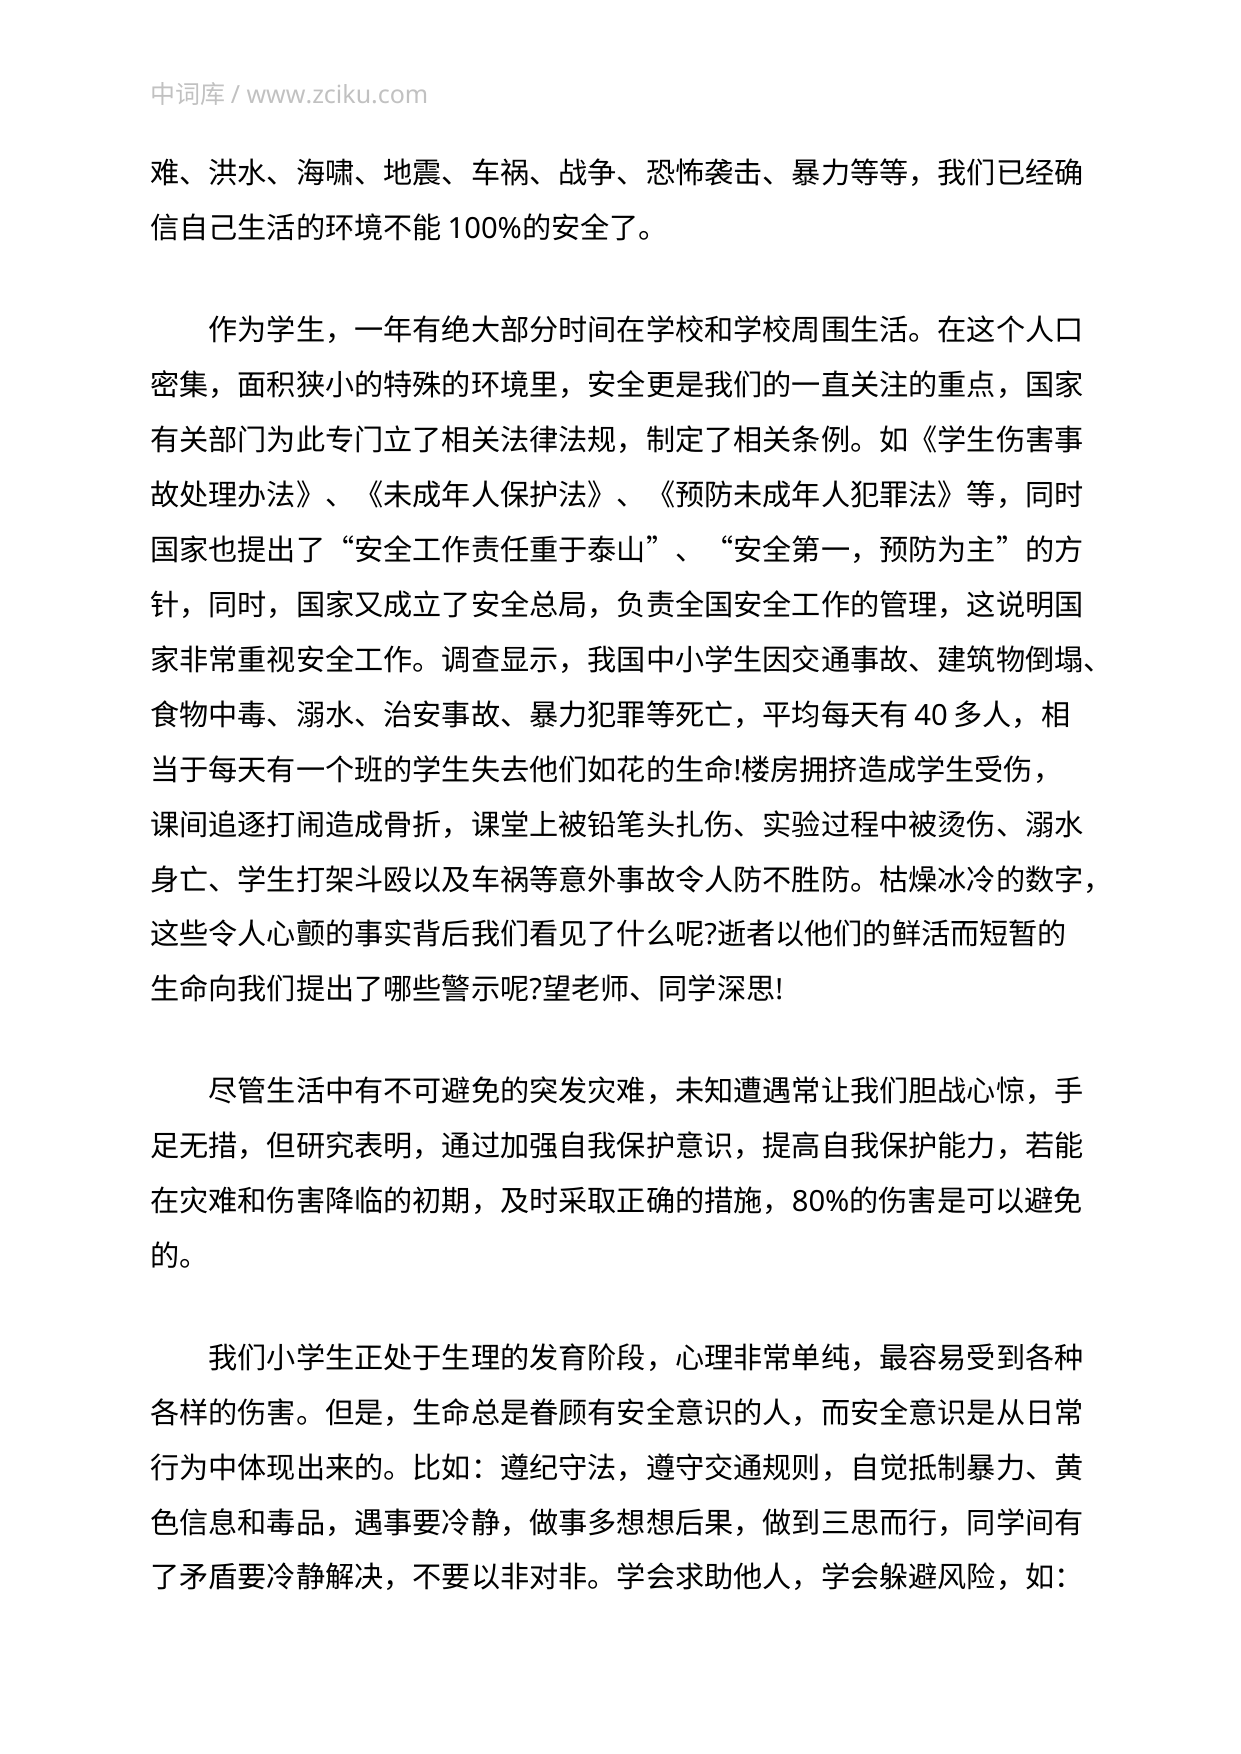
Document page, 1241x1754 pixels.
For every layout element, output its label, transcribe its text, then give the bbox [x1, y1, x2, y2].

text 尽管生活中有不可避免的突发灾难，未知遭遇常让我们胆战心惊，手足无措，但研究表明，通过加强自我保护意识，提高自我保护能力，若能在灾难和伤害降临的初期，及时采取正确的措施，80%的伤害是可以避免的。 [150, 1068, 1090, 1275]
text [150, 1334, 1090, 1596]
text 作为学生，一年有绝大部分时间在学校和学校周围生活。在这个人口密集，面积狭小的特殊的环境里，安全更是我们的一直关注的重点，国家有关部门为此专门立了相关法律法规，制定了相关条例。如《学生伤害事故处理办法》、《未成年人保护法》、《预防未成年人犯罪法》等，同时国家也提出了“安全工作责任重于泰山”、“安全第一，预防为主”的方针，同时，国家又成立了安全总局，负责全国安全工作的管理，这说明国家非常重视安全工作。调查显示，我国中小学生因交通事故、建筑物倒塌、食物中毒、溺水、治安事故、暴力犯罪等死亡，平均每天有40多人，相当于每天有一个班的学生失去他们如花的生命!楼房拥挤造成学生受伤，课间追逐打闹造成骨折，课堂上被铅笔头扎伤、实验过程中被烫伤、溺水身亡、学生打架斗殴以及车祸等意外事故令人防不胜防。枯燥冰冷的数字，这些令人心颤的事实背后我们看见了什么呢?逝者以他们的鲜活而短暂的生命向我们提出了哪些警示呢?望老师、同学深思! [150, 307, 1090, 1008]
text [150, 150, 1090, 247]
